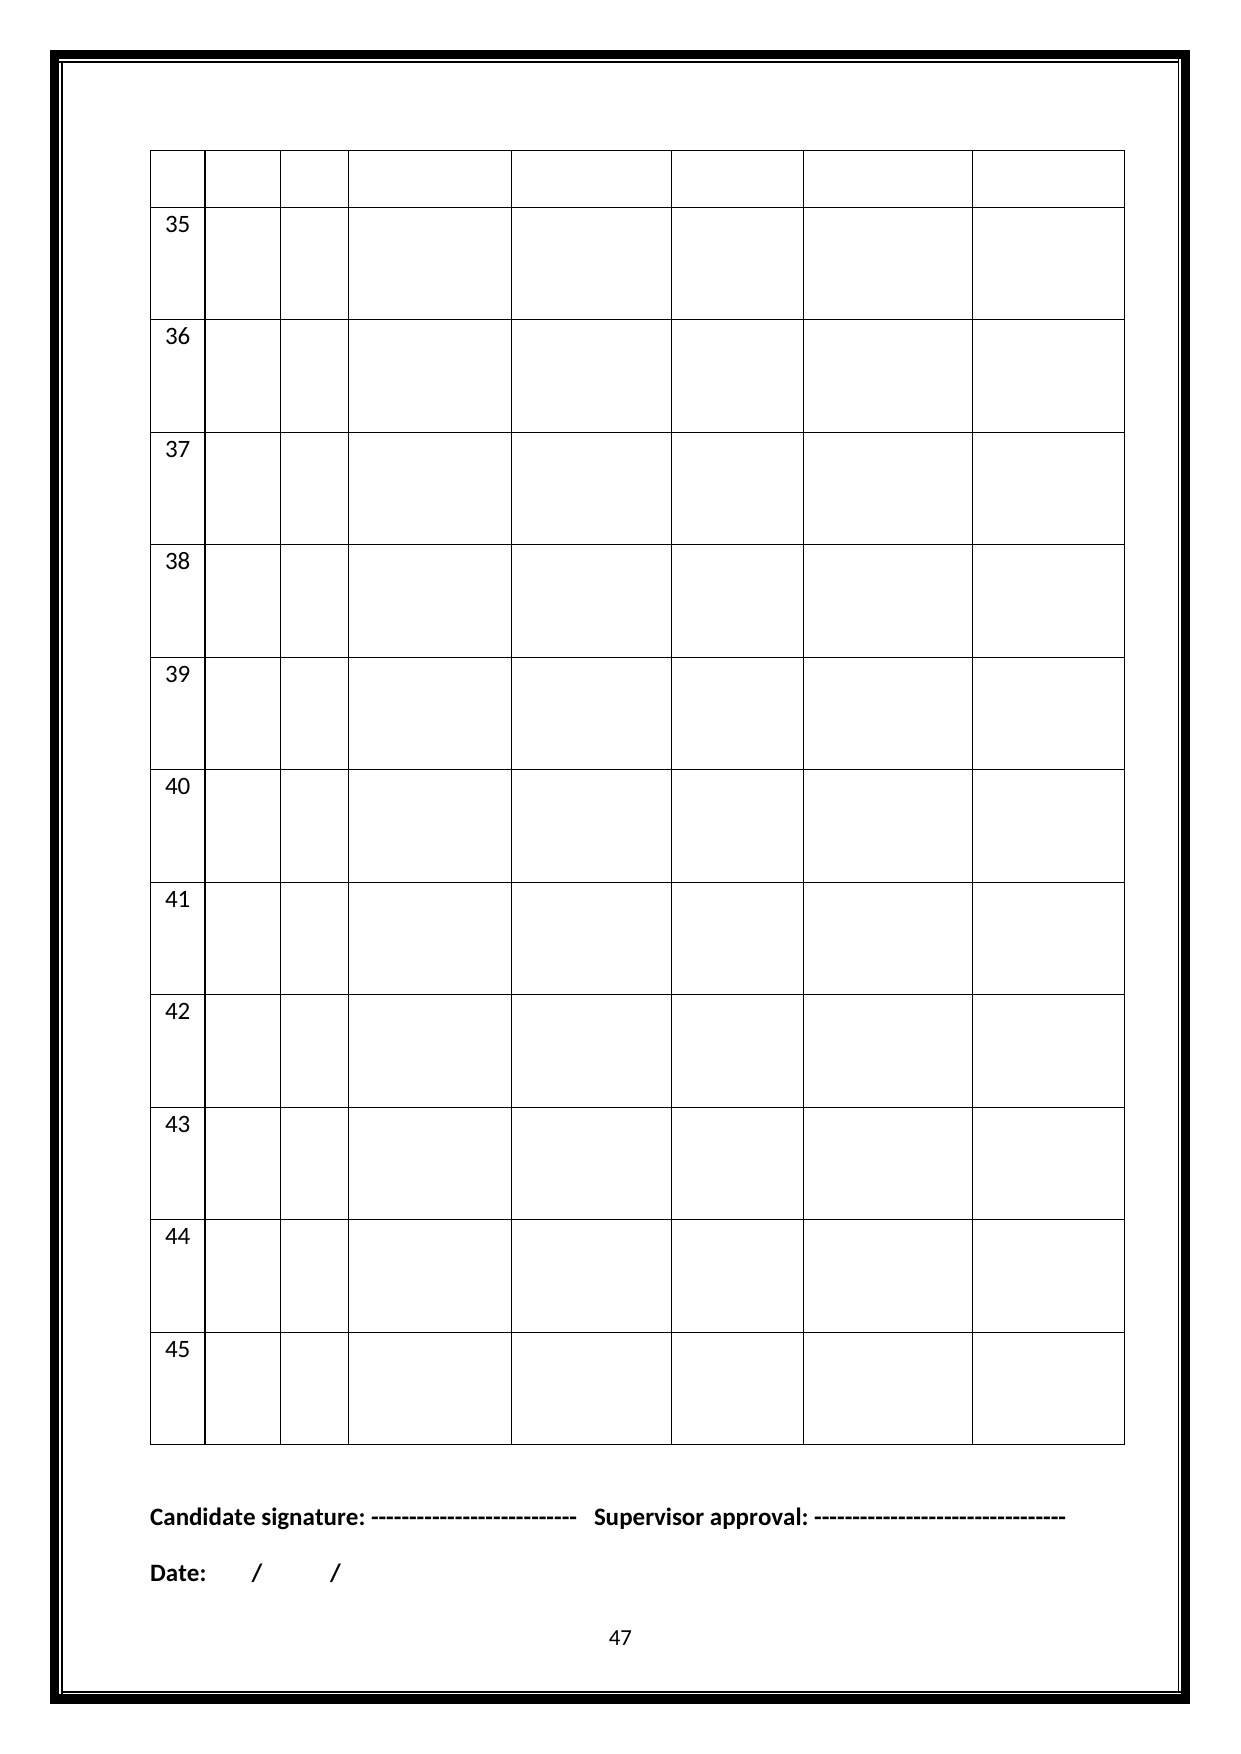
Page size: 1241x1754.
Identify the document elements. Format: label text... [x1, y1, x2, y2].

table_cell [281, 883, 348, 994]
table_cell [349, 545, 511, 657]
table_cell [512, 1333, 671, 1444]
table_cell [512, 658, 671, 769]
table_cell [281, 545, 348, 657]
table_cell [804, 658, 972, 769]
text Candidate signature: --------------------------- Supervisor approval: --------------------------------- [150, 1501, 1090, 1532]
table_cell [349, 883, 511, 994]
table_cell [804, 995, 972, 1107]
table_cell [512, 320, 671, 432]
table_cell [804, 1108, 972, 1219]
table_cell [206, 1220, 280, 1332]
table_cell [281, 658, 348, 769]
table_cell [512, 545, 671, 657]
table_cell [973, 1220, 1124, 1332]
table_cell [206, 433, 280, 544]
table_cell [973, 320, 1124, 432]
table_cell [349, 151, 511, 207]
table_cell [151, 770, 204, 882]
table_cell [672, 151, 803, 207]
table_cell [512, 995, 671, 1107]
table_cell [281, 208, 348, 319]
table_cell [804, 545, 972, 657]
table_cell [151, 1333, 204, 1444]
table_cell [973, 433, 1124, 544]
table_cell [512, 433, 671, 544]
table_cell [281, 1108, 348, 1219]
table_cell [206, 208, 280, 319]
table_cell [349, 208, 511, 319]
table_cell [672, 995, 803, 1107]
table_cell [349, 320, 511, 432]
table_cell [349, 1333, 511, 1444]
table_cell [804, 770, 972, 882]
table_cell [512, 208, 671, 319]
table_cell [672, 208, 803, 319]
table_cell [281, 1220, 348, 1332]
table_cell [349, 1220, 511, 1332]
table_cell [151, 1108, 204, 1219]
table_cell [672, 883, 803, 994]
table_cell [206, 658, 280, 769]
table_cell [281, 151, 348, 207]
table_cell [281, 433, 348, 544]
text Date: / / [150, 1557, 1090, 1587]
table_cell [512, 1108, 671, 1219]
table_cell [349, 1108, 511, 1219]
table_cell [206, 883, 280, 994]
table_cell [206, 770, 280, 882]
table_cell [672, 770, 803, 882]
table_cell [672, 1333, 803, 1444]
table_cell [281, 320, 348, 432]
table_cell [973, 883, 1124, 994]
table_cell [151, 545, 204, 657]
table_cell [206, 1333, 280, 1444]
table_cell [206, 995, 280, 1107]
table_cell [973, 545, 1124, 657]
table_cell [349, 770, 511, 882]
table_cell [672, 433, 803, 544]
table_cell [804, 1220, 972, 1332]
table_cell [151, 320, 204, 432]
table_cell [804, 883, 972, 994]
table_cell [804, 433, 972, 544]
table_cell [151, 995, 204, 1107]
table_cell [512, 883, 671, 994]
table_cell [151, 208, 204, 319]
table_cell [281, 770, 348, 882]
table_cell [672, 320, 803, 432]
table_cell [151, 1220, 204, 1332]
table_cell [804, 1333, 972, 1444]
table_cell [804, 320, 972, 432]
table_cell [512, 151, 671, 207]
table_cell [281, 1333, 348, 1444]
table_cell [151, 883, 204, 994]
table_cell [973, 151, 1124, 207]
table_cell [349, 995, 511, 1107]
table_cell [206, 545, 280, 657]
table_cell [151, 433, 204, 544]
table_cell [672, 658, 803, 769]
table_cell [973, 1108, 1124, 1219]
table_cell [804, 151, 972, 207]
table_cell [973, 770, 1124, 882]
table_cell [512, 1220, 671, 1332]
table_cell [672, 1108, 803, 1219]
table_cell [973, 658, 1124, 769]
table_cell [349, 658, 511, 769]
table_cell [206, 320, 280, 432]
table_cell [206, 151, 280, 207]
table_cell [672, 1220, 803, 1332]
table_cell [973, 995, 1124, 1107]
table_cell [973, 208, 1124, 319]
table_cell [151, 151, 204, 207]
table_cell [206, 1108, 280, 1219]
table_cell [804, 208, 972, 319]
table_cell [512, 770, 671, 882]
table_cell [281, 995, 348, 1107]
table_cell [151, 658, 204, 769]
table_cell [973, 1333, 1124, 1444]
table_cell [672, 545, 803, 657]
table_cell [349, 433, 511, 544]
